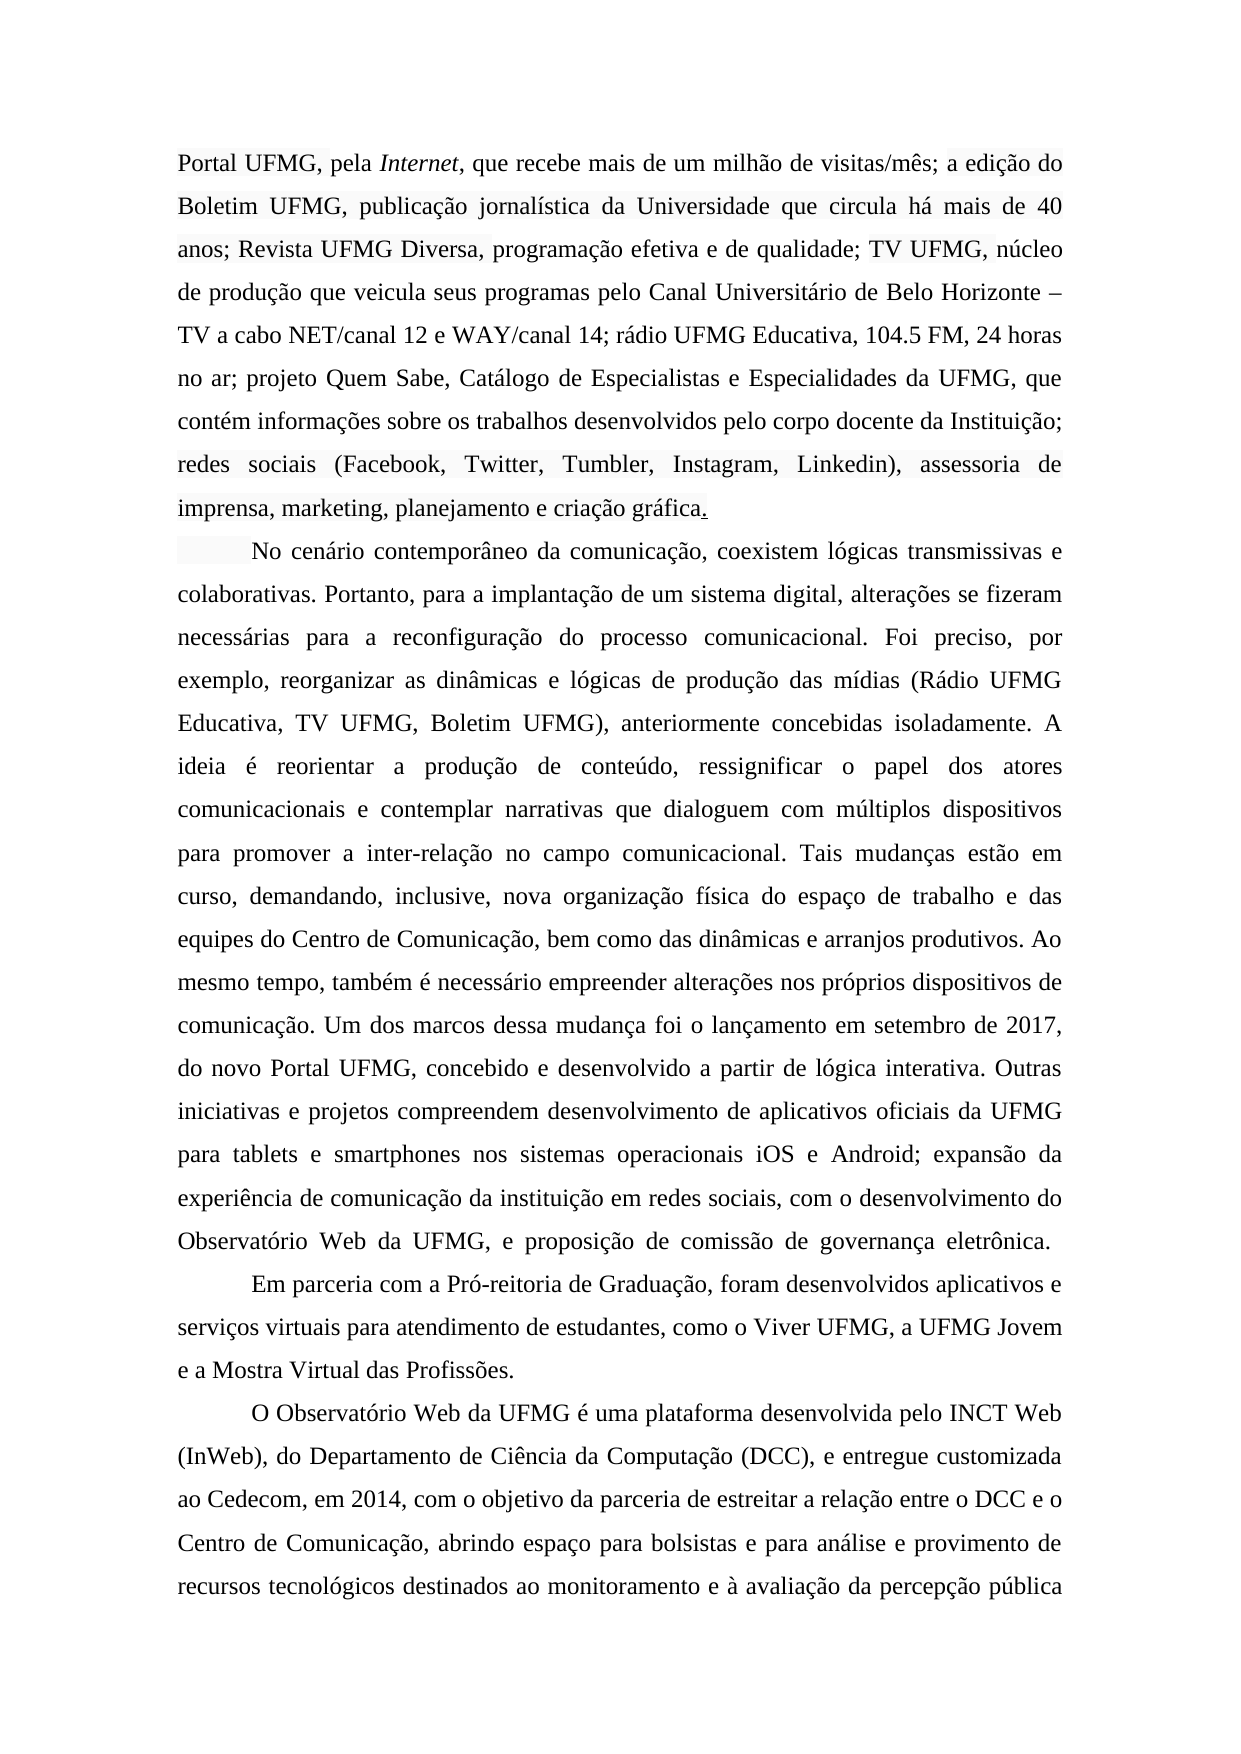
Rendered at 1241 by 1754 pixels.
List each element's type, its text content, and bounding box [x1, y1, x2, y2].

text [177, 1398, 1063, 1599]
text No cenário contemporâneo da comunicação, coexistem lógicas transmissivas e colaborativas. Portanto, para a implantação de um sistema digital, alterações se fizeram necessárias para a reconfiguração do processo comunicacional. Foi preciso, por exemplo, reorganizar as dinâmicas e lógicas de produção das mídias (Rádio UFMG Educativa, TV UFMG, Boletim UFMG), anteriormente concebidas isoladamente. A ideia é reorientar a produção de conteúdo, ressignificar o papel dos atores comunicacionais e contemplar narrativas que dialoguem com múltiplos dispositivos para promover a inter-relação no campo comunicacional. Tais mudanças estão em curso, demandando, inclusive, nova organização física do espaço de trabalho e das equipes do Centro de Comunicação, bem como das dinâmicas e arranjos produtivos. Ao mesmo tempo, também é necessário empreender alterações nos próprios dispositivos de comunicação. Um dos marcos dessa mudança foi o lançamento em setembro de 2017, do novo Portal UFMG, concebido e desenvolvido a partir de lógica interativa. Outras iniciativas e projetos compreendem desenvolvimento de aplicativos oficiais da UFMG para tablets e smartphones nos sistemas operacionais iOS e Android; expansão da experiência de comunicação da instituição em redes sociais, com o desenvolvimento do Observatório Web da UFMG, e proposição de comissão de governança eletrônica. Em parceria com a Pró-reitoria de Graduação, foram desenvolvidos aplicativos e serviços virtuais para atendimento de estudantes, como o Viver UFMG, a UFMG Jovem e a Mostra Virtual das Profissões. [177, 536, 1063, 1384]
